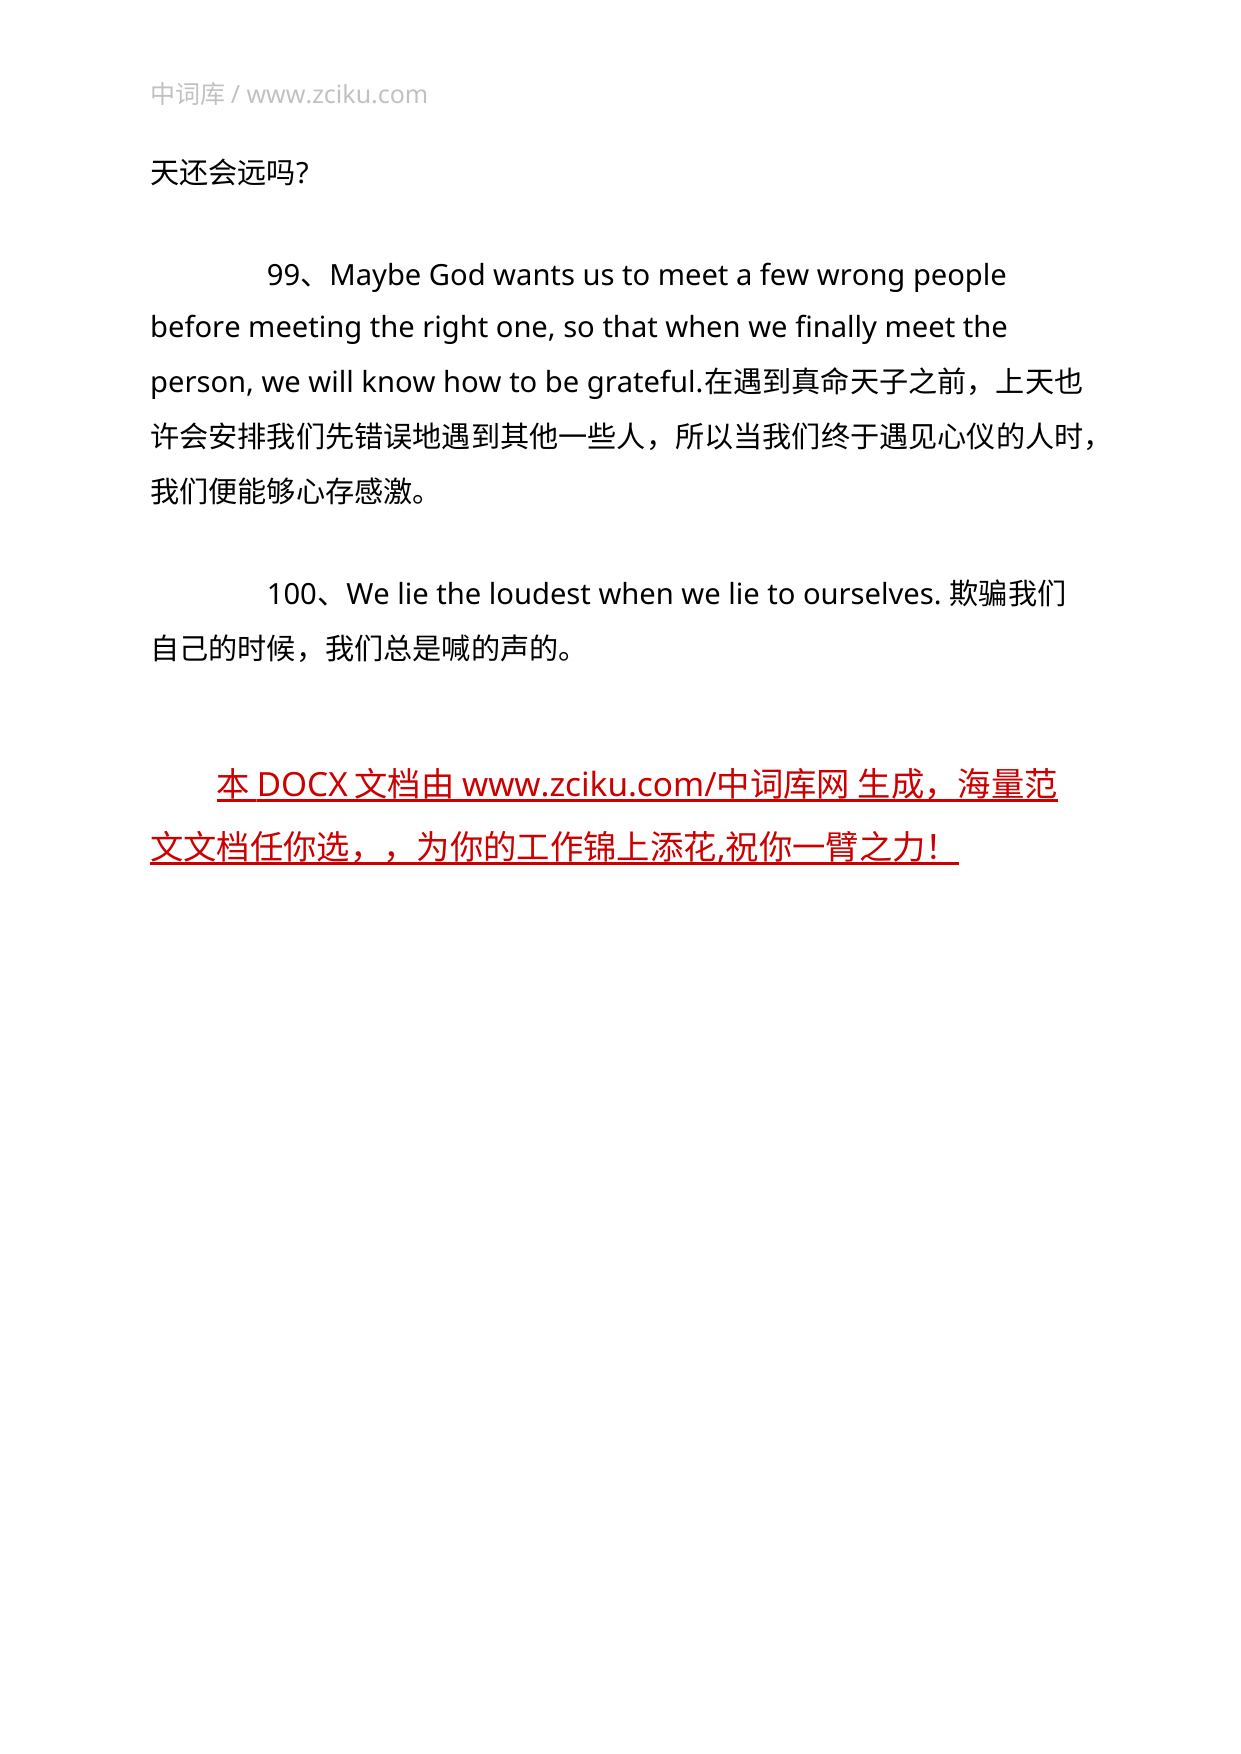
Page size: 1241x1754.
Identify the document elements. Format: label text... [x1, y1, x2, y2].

text 100、We lie the loudest when we lie to ourselves. 欺骗我们自己的时候，我们总是喊的声的。 [150, 570, 1090, 667]
text 本DOCX文档由 www.zciku.com/中词库网 生成，海量范文文档任你选，，为你的工作锦上添花,祝你一臂之力！ [150, 758, 1090, 869]
text 99、Maybe God wants us to meet a few wrong people before meeting the right one, so that when we finally meet the person, we will know how to be grateful.在遇到真命天子之前，上天也许会安排我们先错误地遇到其他一些人，所以当我们终于遇见心仪的人时，我们便能够心存感激。 [150, 252, 1090, 511]
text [150, 150, 1090, 192]
